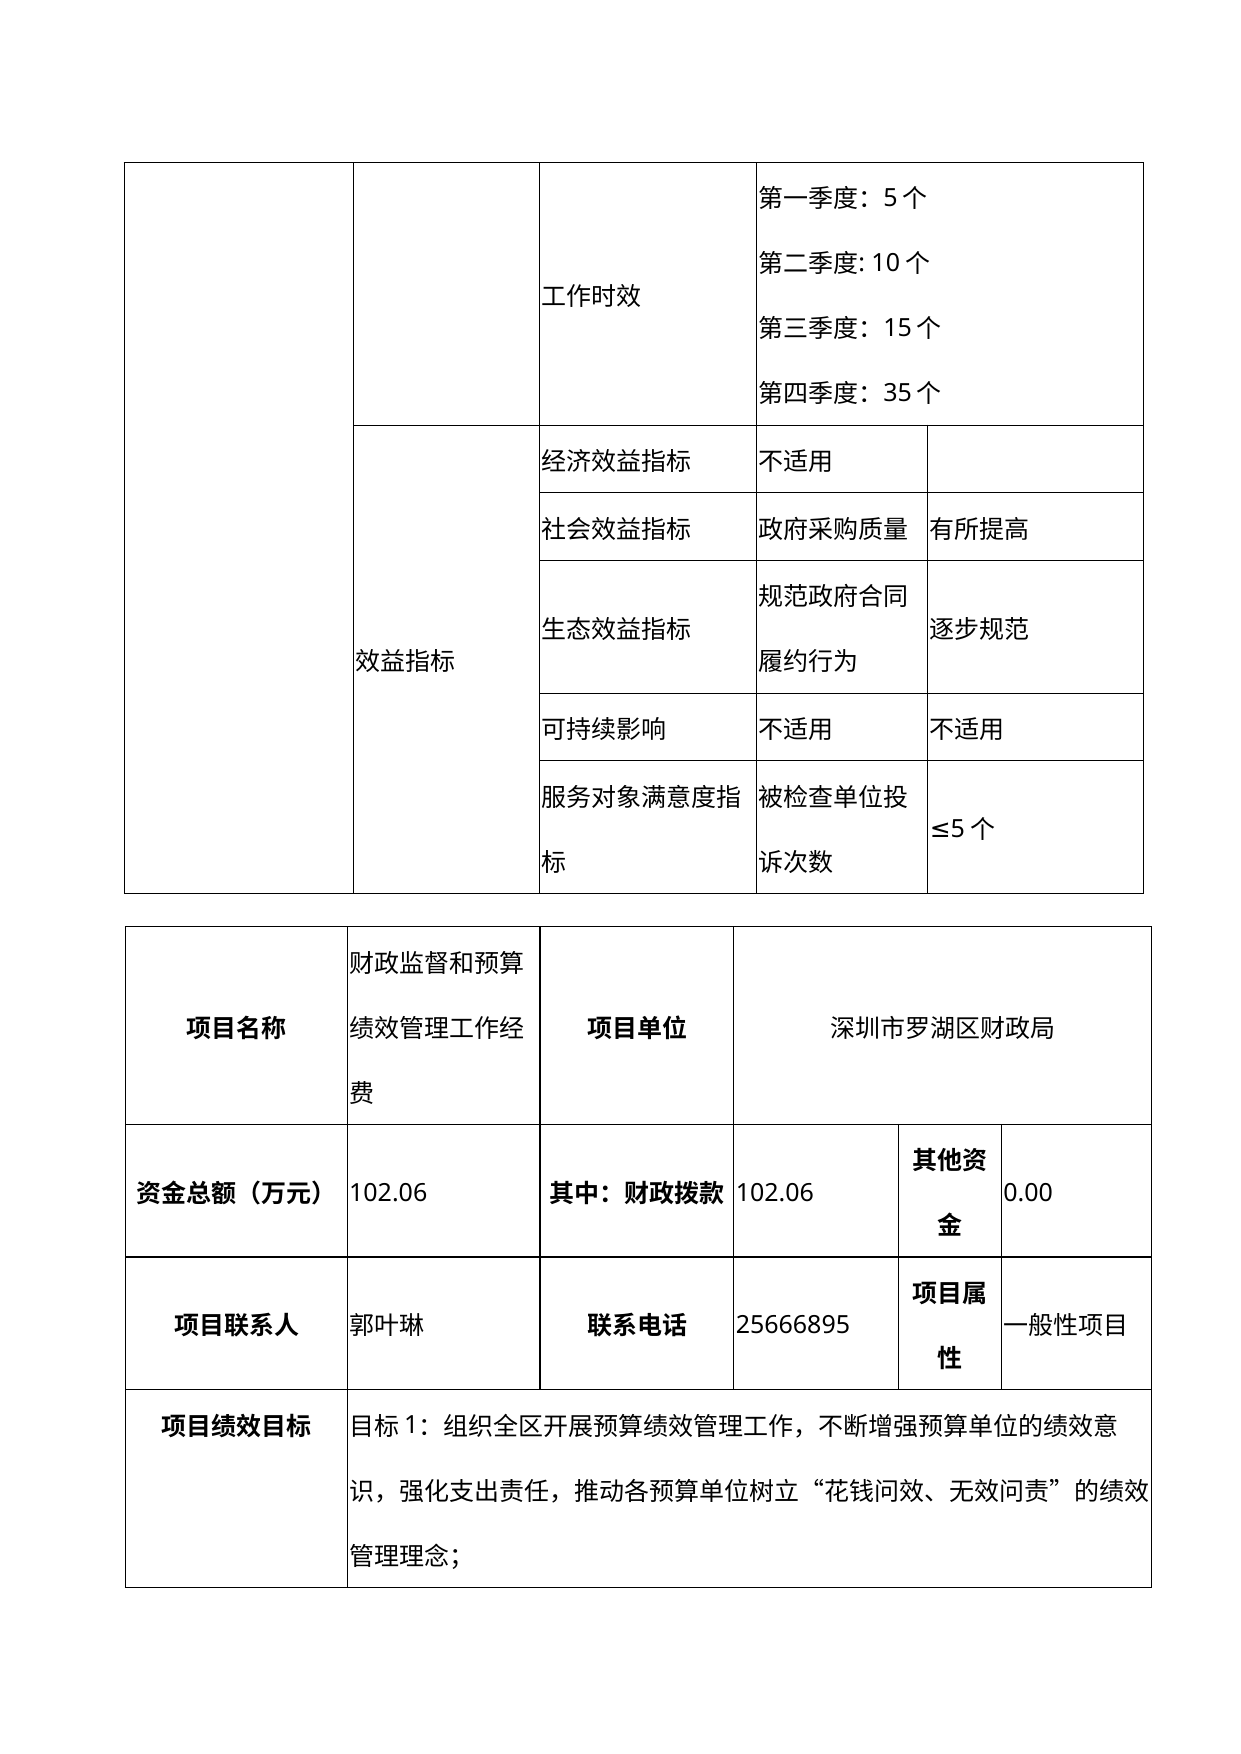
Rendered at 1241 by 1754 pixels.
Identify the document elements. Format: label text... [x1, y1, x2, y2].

table_cell 不适用 [757, 426, 927, 492]
table_cell 25666895 [734, 1258, 898, 1389]
table_cell 规范政府合同履约行为 [757, 561, 927, 692]
table_cell 郭叶琳 [348, 1258, 539, 1389]
table_cell 不适用 [757, 694, 927, 760]
table_cell ≤5个 [928, 761, 1143, 893]
table_cell 0.00 [1002, 1125, 1151, 1256]
table_cell 社会效益指标 [540, 493, 756, 560]
table_cell 生态效益指标 [540, 561, 756, 692]
table_cell 项目属性 [899, 1258, 1001, 1389]
table_cell 项目绩效目标 [126, 1390, 347, 1587]
table_cell 有所提高 [928, 493, 1143, 560]
table_cell 工作时效 [540, 163, 756, 424]
table_cell 其中：财政拨款 [541, 1125, 733, 1256]
table_cell 联系电话 [541, 1258, 733, 1389]
table_cell 一般性项目 [1002, 1258, 1151, 1389]
table_header 深圳市罗湖区财政局 [734, 927, 1151, 1124]
table_cell 服务对象满意度指标 [540, 761, 756, 893]
table_header 项目名称 [126, 927, 347, 1124]
table_cell 102.06 [348, 1125, 539, 1256]
table_cell 项目联系人 [126, 1258, 347, 1389]
table_header 项目单位 [541, 927, 733, 1124]
table_cell 可持续影响 [540, 694, 756, 760]
table_cell 不适用 [928, 694, 1143, 760]
table_cell 政府采购质量 [757, 493, 927, 560]
table_header 财政监督和预算绩效管理工作经费 [348, 927, 539, 1124]
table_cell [348, 1390, 1151, 1587]
table_cell [928, 426, 1143, 492]
table_cell 经济效益指标 [540, 426, 756, 492]
table_cell 效益指标 [354, 426, 539, 893]
table_cell 资金总额（万元） [126, 1125, 347, 1256]
table_cell 第一季度：5个 第二季度: 10个 第三季度：15个 第四季度：35个 [757, 163, 1143, 424]
table_cell 102.06 [734, 1125, 898, 1256]
table_cell 逐步规范 [928, 561, 1143, 692]
table_cell 被检查单位投诉次数 [757, 761, 927, 893]
table_cell 其他资金 [899, 1125, 1001, 1256]
